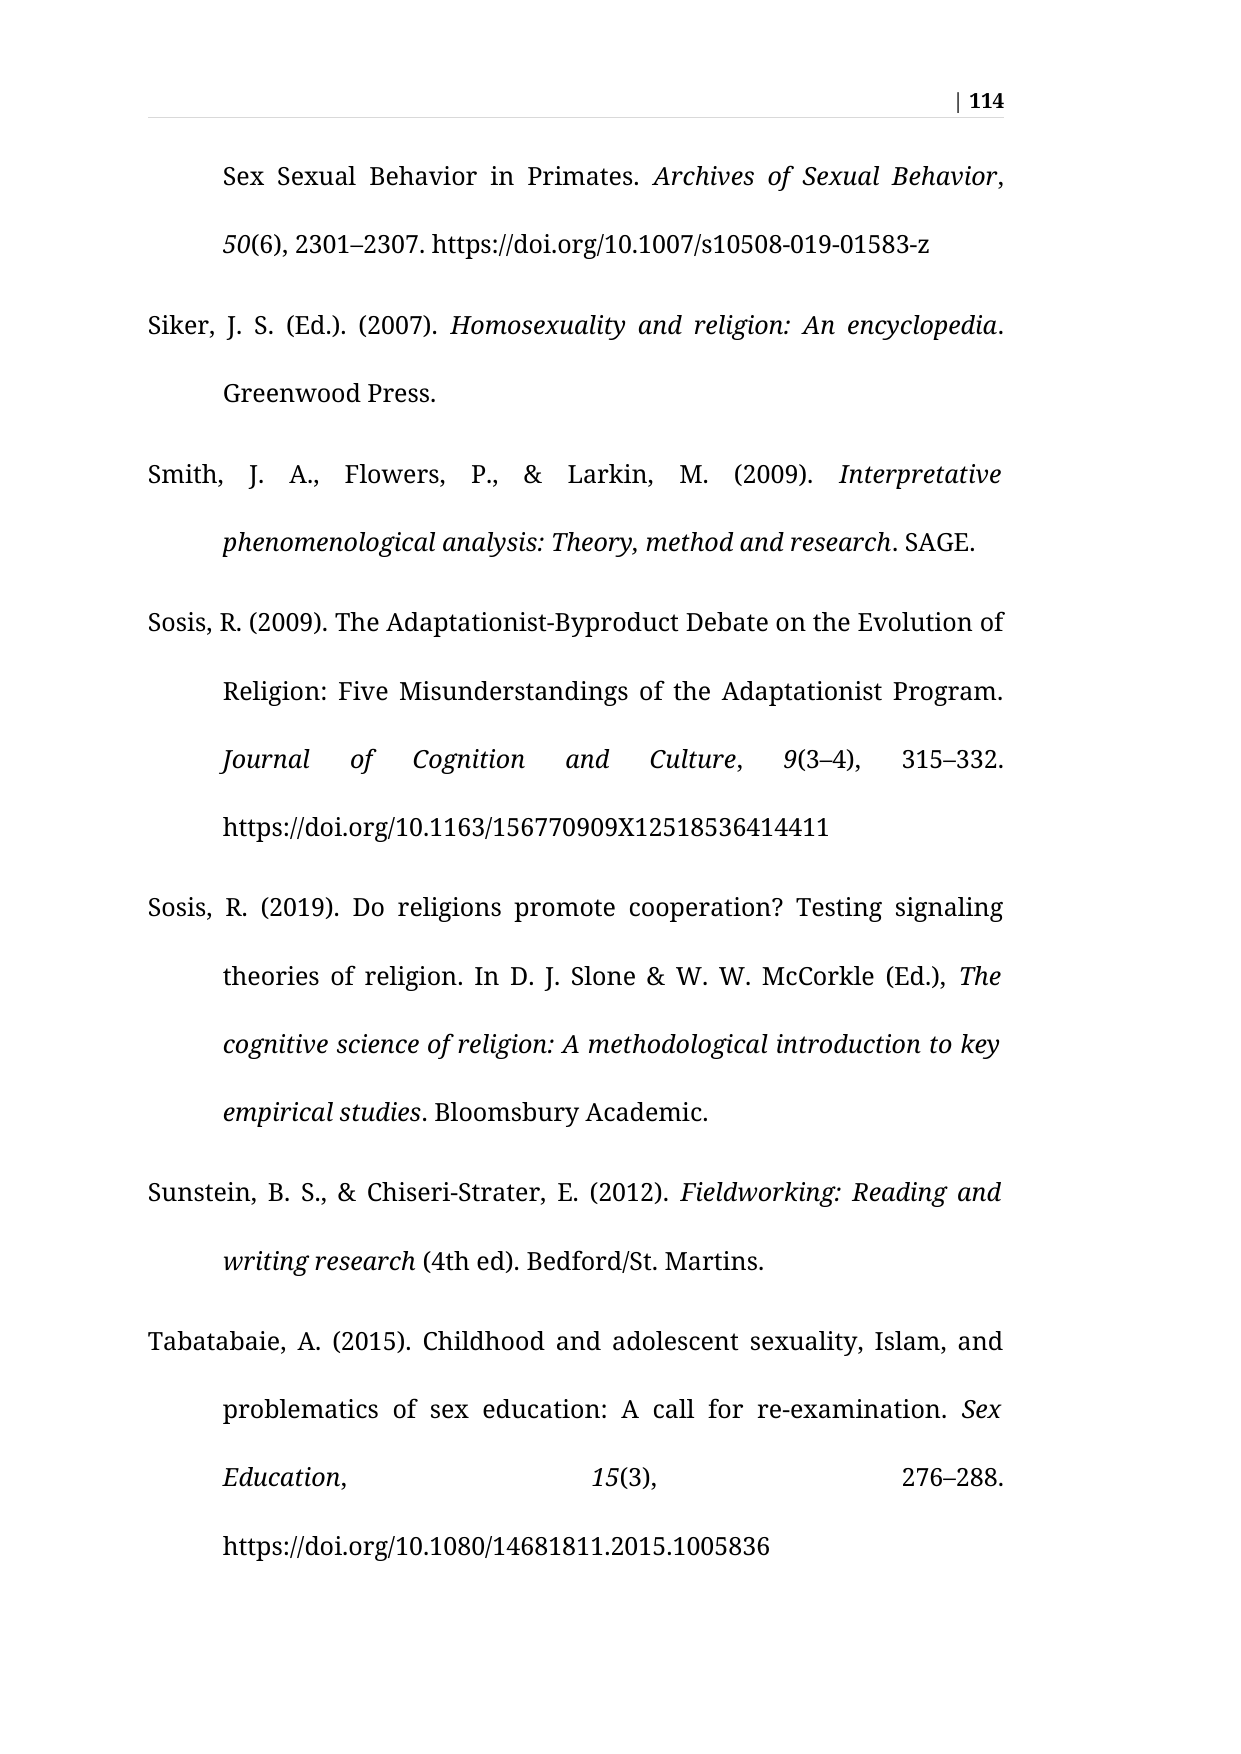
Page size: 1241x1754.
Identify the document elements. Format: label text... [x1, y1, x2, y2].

text Sosis, R. (2019). Do religions promote cooperation? Testing signaling theories of religion. In D. J. Slone & W. W. McCorkle (Ed.), The cognitive science of religion: A methodological introduction to key empirical studies. Bloomsbury Academic. [148, 890, 1004, 1128]
text Sunstein, B. S., & Chiseri-Strater, E. (2012). Fieldworking: Reading and writing research (4th ed). Bedford/St. Martins. [148, 1175, 1004, 1277]
text Tabatabaie, A. (2015). Childhood and adolescent sexuality, Islam, and problematics of sex education: A call for re-examination. Sex Education, 15(3), 276–288. https://doi.org/10.1080/14681811.2015.1005836 [148, 1324, 1004, 1562]
text Sosis, R. (2009). The Adaptationist-Byproduct Debate on the Evolution of Religion: Five Misunderstandings of the Adaptationist Program. Journal of Cognition and Culture, 9(3–4), 315–332. https://doi.org/10.1163/156770909X12518536414411 [148, 605, 1004, 843]
text Siker, J. S. (Ed.). (2007). Homosexuality and religion: An encyclopedia. Greenwood Press. [148, 308, 1004, 410]
text Smith, J. A., Flowers, P., & Larkin, M. (2009). Interpretative phenomenological analysis: Theory, method and research. SAGE. [148, 456, 1004, 558]
